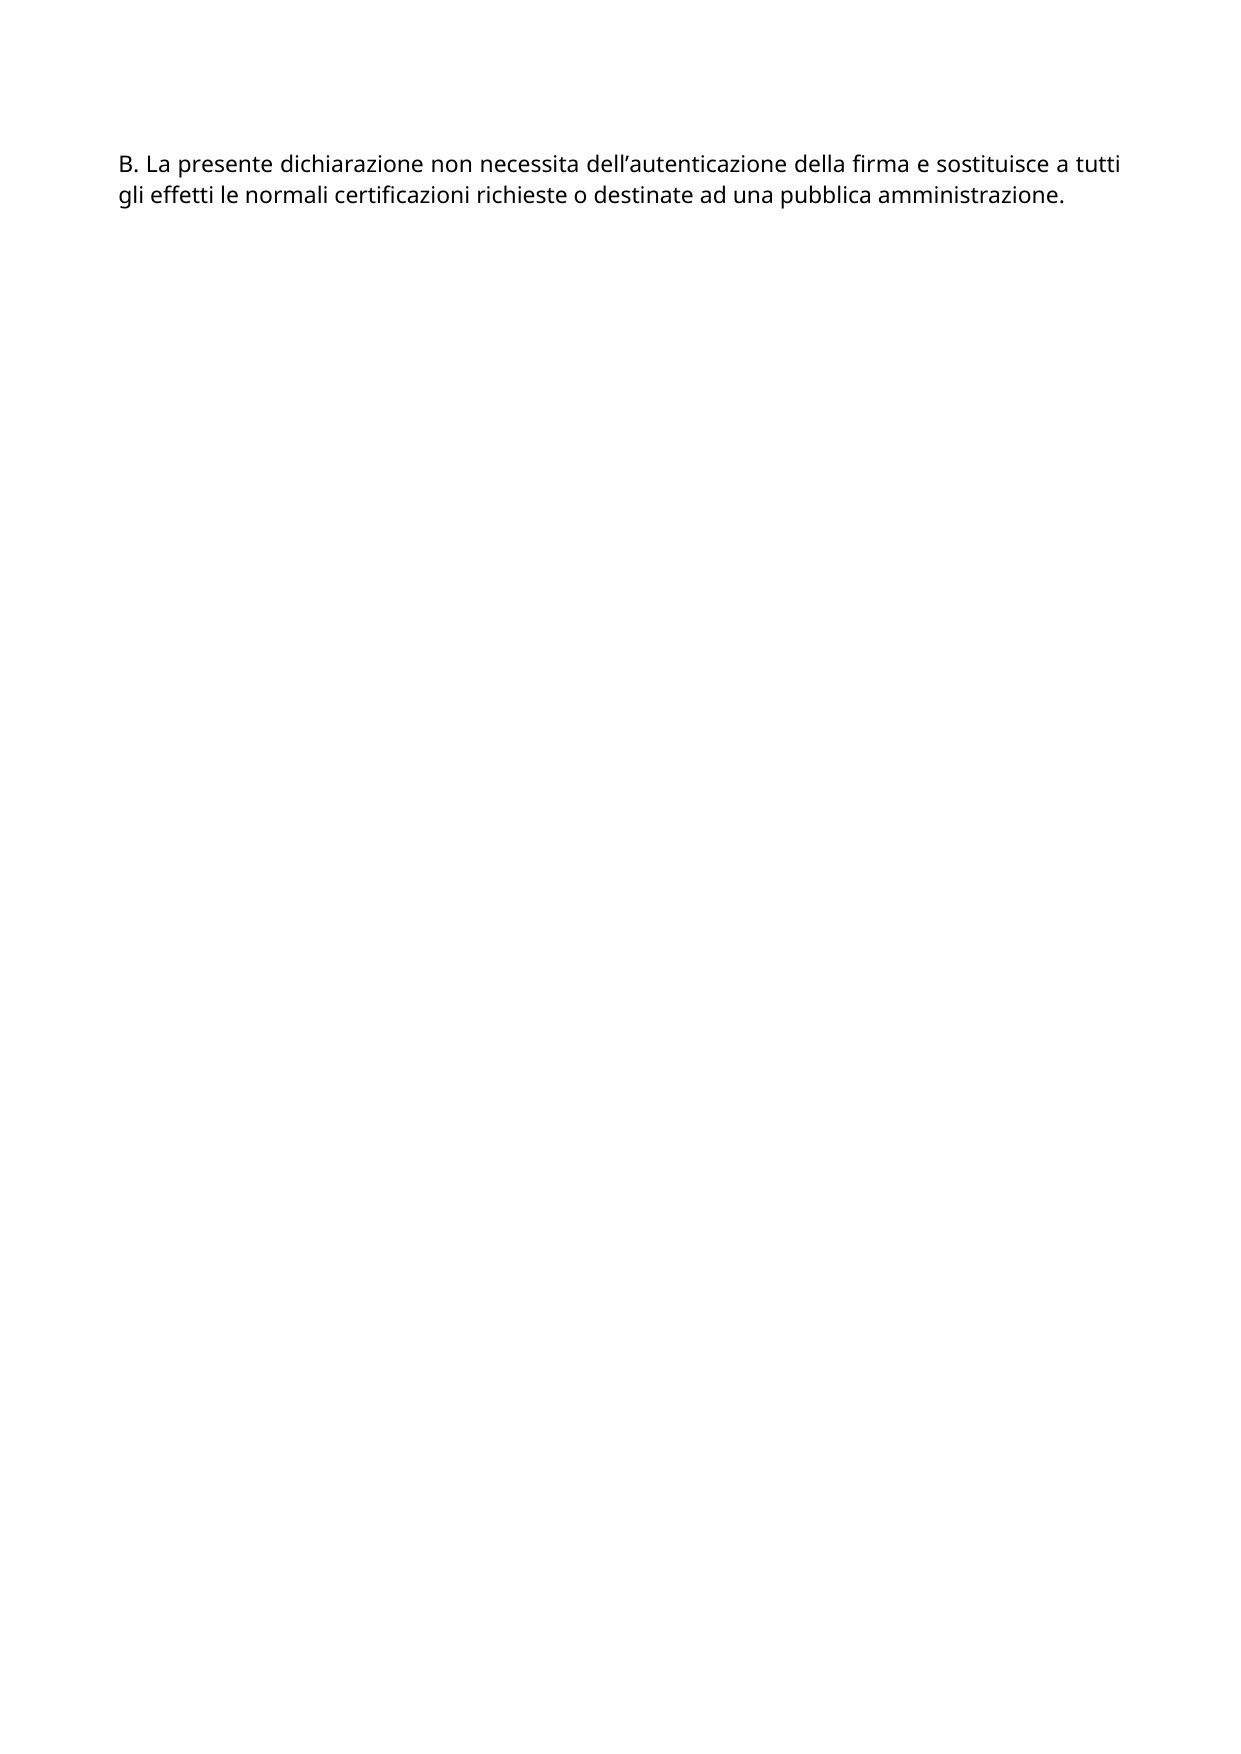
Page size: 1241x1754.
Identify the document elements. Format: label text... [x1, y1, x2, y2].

text B. La presente dichiarazione non necessita dell’autenticazione della firma e sostituisce a tutti gli effetti le normali certificazioni richieste o destinate ad una pubblica amministrazione. [118, 148, 1122, 241]
